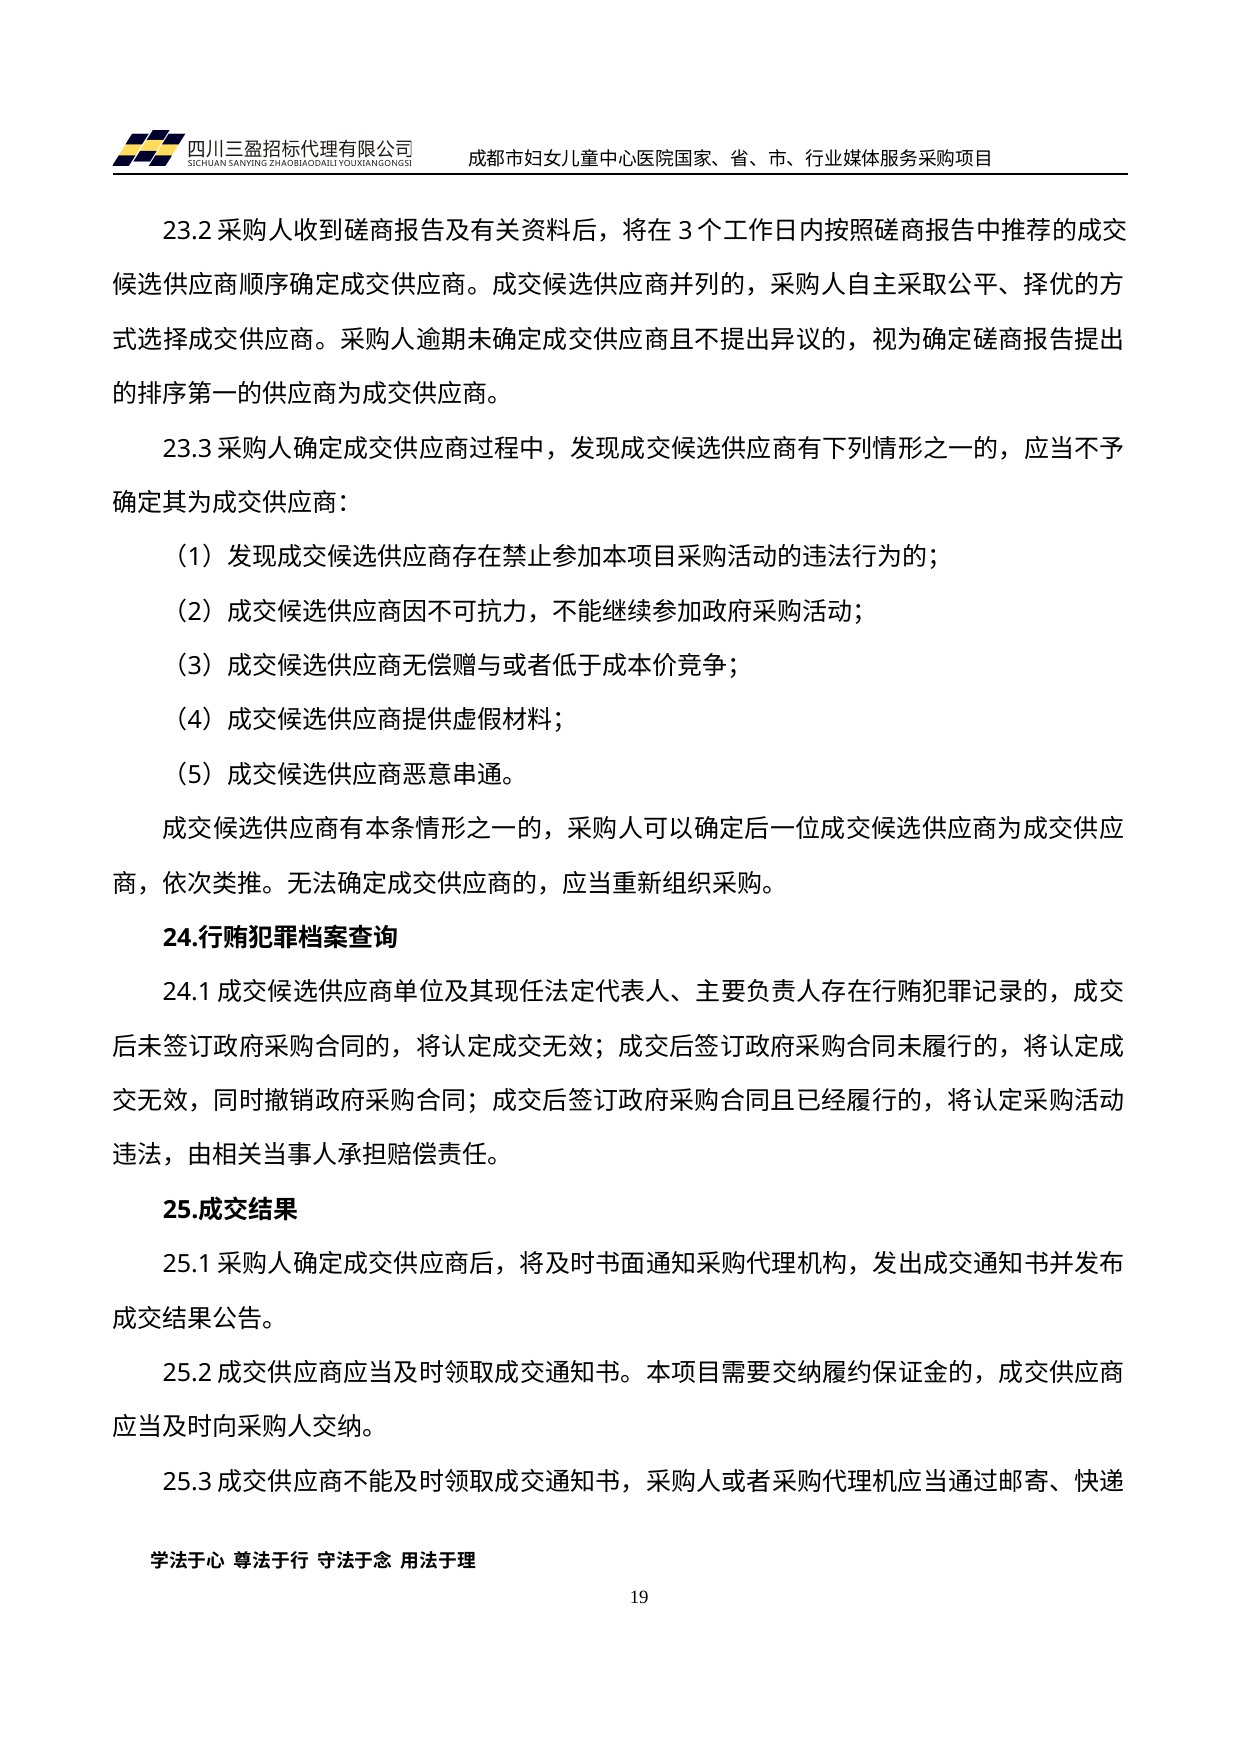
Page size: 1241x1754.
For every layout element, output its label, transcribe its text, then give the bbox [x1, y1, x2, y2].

text 24.1成交候选供应商单位及其现任法定代表人、主要负责人存在行贿犯罪记录的，成交后未签订政府采购合同的，将认定成交无效；成交后签订政府采购合同未履行的，将认定成交无效，同时撤销政府采购合同；成交后签订政府采购合同且已经履行的，将认定采购活动违法，由相关当事人承担赔偿责任。 [112, 972, 1128, 1171]
text （3）成交候选供应商无偿赠与或者低于成本价竞争； [112, 646, 1128, 682]
text （1）发现成交候选供应商存在禁止参加本项目采购活动的违法行为的； [112, 537, 1128, 573]
text 24.行贿犯罪档案查询 [112, 917, 1128, 954]
text 25.2成交供应商应当及时领取成交通知书。本项目需要交纳履约保证金的，成交供应商应当及时向采购人交纳。 [112, 1352, 1128, 1443]
text 23.2采购人收到磋商报告及有关资料后，将在3个工作日内按照磋商报告中推荐的成交候选供应商顺序确定成交供应商。成交候选供应商并列的，采购人自主采取公平、择优的方式选择成交供应商。采购人逾期未确定成交供应商且不提出异议的，视为确定磋商报告提出的排序第一的供应商为成交供应商。 [112, 211, 1128, 410]
text 25.1采购人确定成交供应商后，将及时书面通知采购代理机构，发出成交通知书并发布成交结果公告。 [112, 1244, 1128, 1334]
text 成交候选供应商有本条情形之一的，采购人可以确定后一位成交候选供应商为成交供应商，依次类推。无法确定成交供应商的，应当重新组织采购。 [112, 809, 1128, 899]
text （5）成交候选供应商恶意串通。 [112, 754, 1128, 791]
text （4）成交候选供应商提供虚假材料； [112, 700, 1128, 736]
text 25.3成交供应商不能及时领取成交通知书，采购人或者采购代理机应当通过邮寄、快递等方式将项目成交通知书送达成交供应商。 [112, 1461, 1128, 1497]
picture [112, 130, 412, 166]
text 25.成交结果 [112, 1189, 1128, 1226]
text （2）成交候选供应商因不可抗力，不能继续参加政府采购活动； [112, 591, 1128, 627]
text 23.3采购人确定成交供应商过程中，发现成交候选供应商有下列情形之一的，应当不予确定其为成交供应商： [112, 428, 1128, 519]
